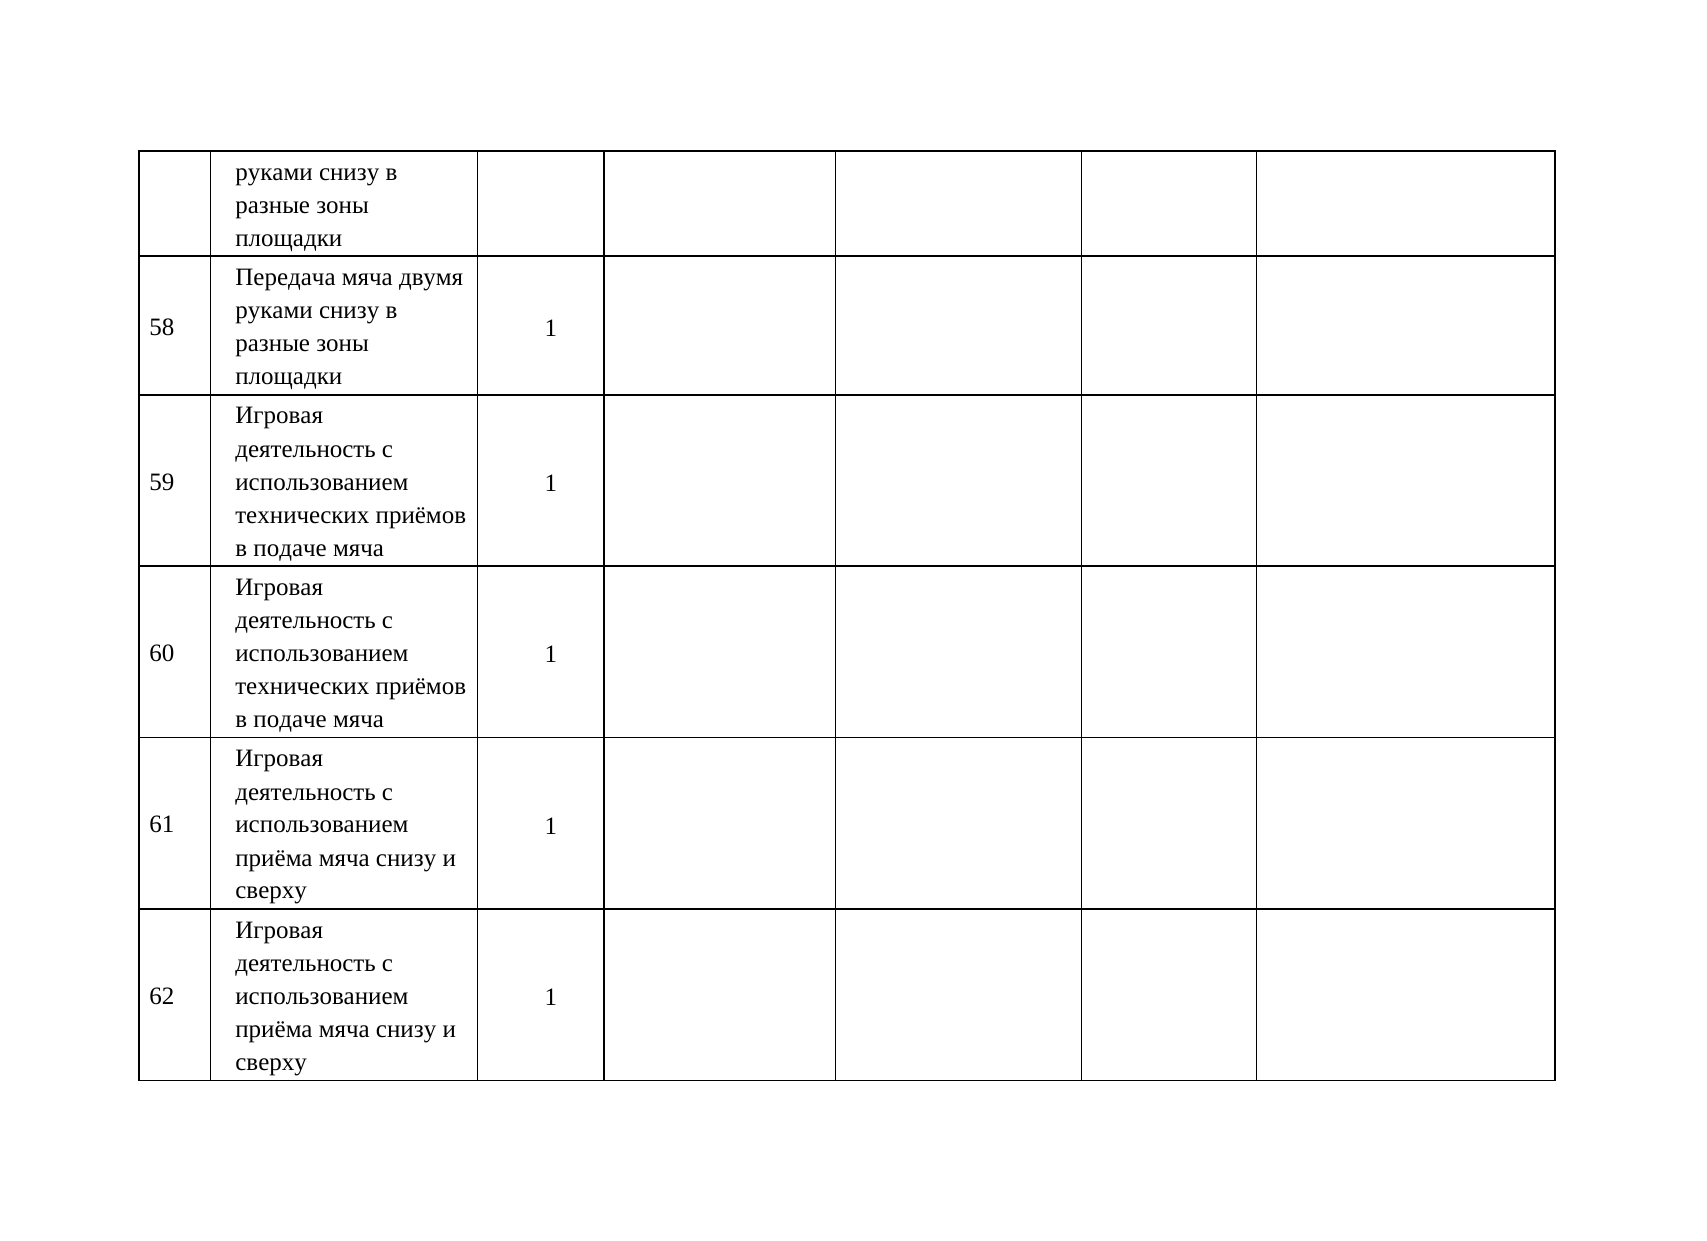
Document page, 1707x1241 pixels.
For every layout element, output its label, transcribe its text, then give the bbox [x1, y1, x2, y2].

table_cell 1 [478, 567, 603, 737]
table_cell [1082, 396, 1256, 565]
table_cell [1257, 396, 1554, 565]
table_cell [1082, 567, 1256, 737]
table_cell Игровая деятельность с использованием технических приёмов в подаче мяча [211, 567, 477, 737]
table_cell 62 [140, 910, 210, 1080]
table_cell [1082, 257, 1256, 394]
table_cell [1257, 257, 1554, 394]
table_cell [1082, 910, 1256, 1080]
table_cell 1 [478, 738, 603, 908]
table_cell [1257, 910, 1554, 1080]
table_cell 61 [140, 738, 210, 908]
table_cell [605, 567, 835, 737]
table_cell [836, 257, 1081, 394]
table_cell [1257, 567, 1554, 737]
table_cell [605, 738, 835, 908]
table_cell [836, 738, 1081, 908]
table_cell 1 [478, 257, 603, 394]
table_cell [836, 567, 1081, 737]
table_cell [605, 396, 835, 565]
table_cell 57 [140, 152, 210, 255]
table_cell [1082, 152, 1256, 255]
table_cell Игровая деятельность с использованием технических приёмов в подаче мяча [211, 396, 477, 565]
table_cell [211, 152, 477, 255]
table_cell [836, 152, 1081, 255]
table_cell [211, 257, 477, 394]
table_cell [605, 152, 835, 255]
table_cell Игровая деятельность с использованием приёма мяча снизу и сверху [211, 910, 477, 1080]
table_cell [1257, 738, 1554, 908]
table_cell 1 [478, 152, 603, 255]
table_cell 1 [478, 396, 603, 565]
table_cell [836, 910, 1081, 1080]
table_cell 59 [140, 396, 210, 565]
table_cell 60 [140, 567, 210, 737]
table_cell Игровая деятельность с использованием приёма мяча снизу и сверху [211, 738, 477, 908]
table_cell [836, 396, 1081, 565]
table_cell [1257, 152, 1554, 255]
table_cell [1082, 738, 1256, 908]
table_cell [605, 910, 835, 1080]
table_cell 1 [478, 910, 603, 1080]
table_cell [605, 257, 835, 394]
table_cell 58 [140, 257, 210, 394]
